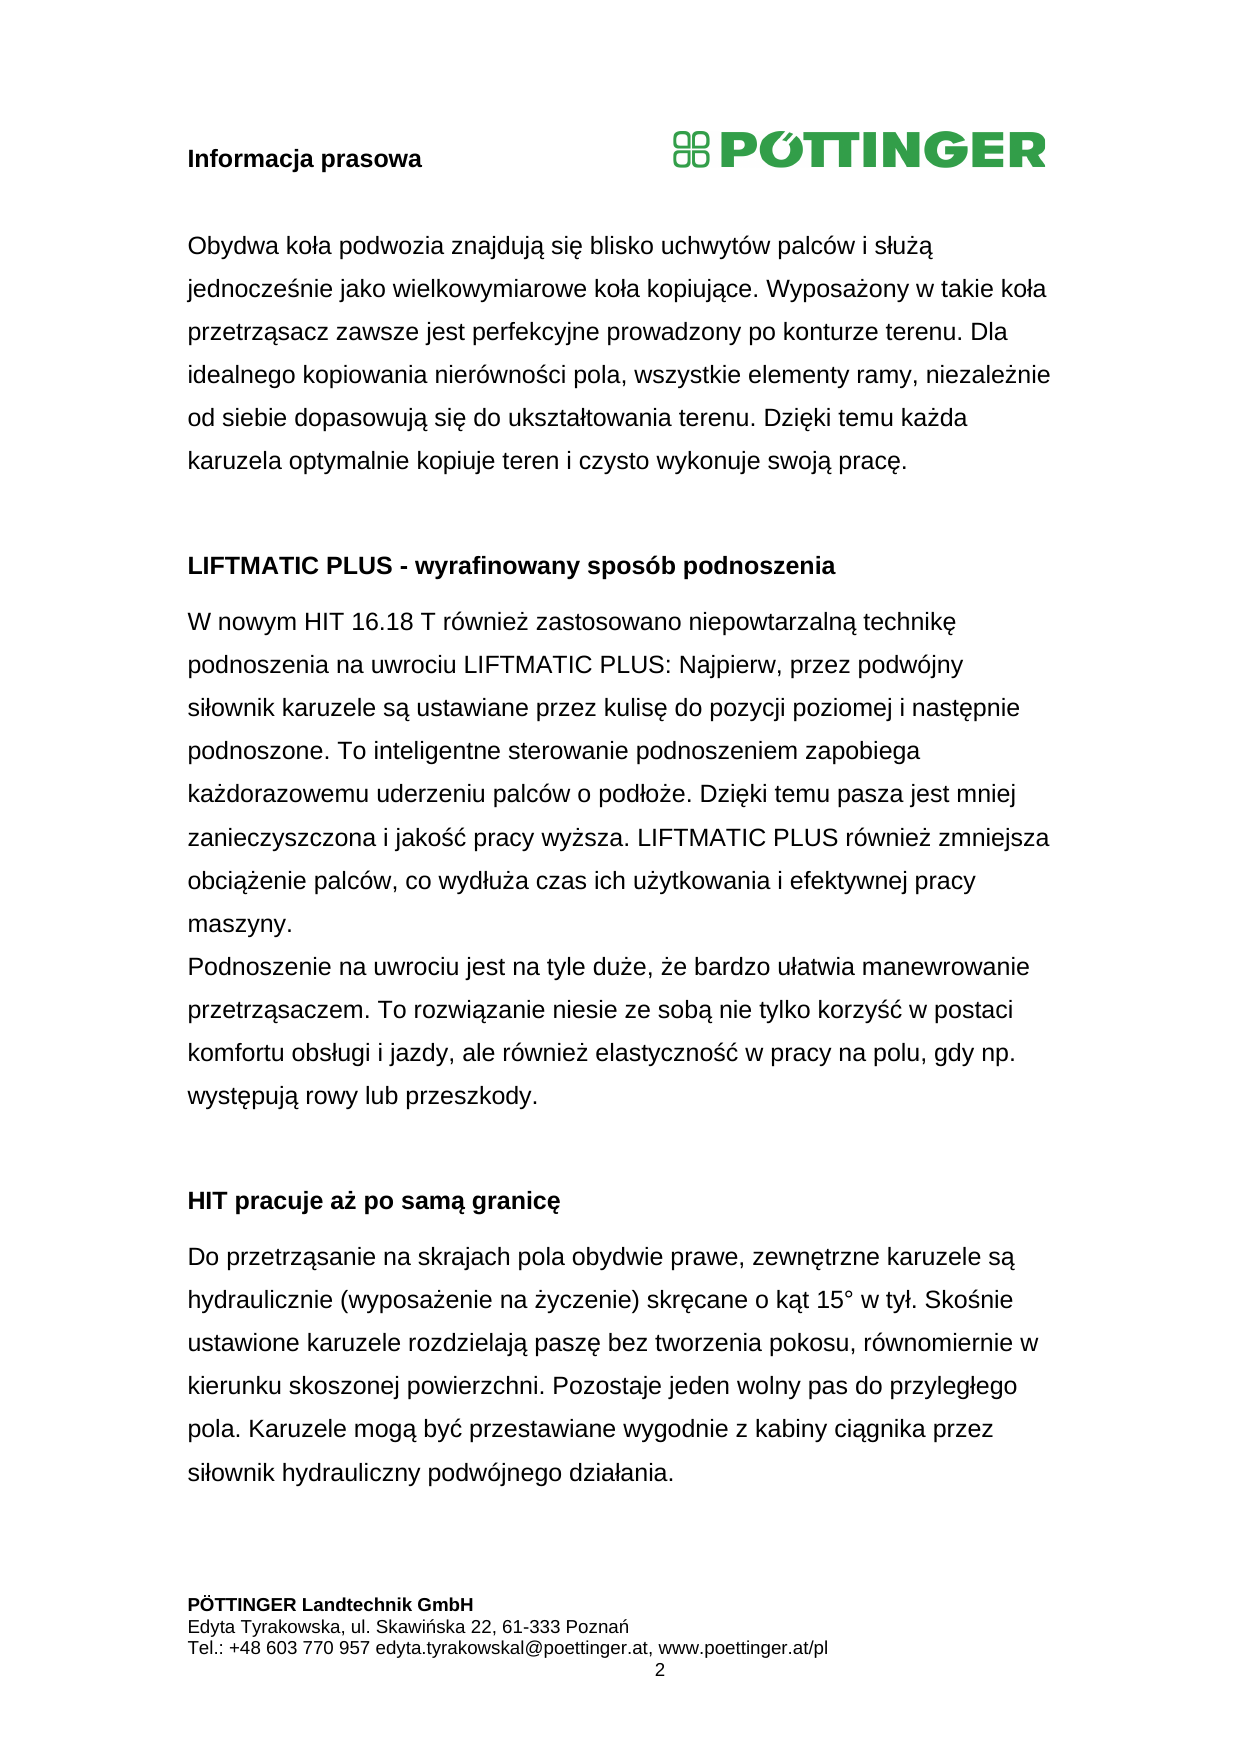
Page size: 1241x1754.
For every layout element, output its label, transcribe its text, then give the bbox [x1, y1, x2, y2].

text Do przetrząsanie na skrajach pola obydwie prawe, zewnętrzne karuzele są hydraulicznie (wyposażenie na życzenie) skręcane o kąt 15° w tył. Skośnie ustawione karuzele rozdzielają paszę bez tworzenia pokosu, równomiernie w kierunku skoszonej powierzchni. Pozostaje jeden wolny pas do przyległego pola. Karuzele mogą być przestawiane wygodnie z kabiny ciągnika przez siłownik hydrauliczny podwójnego działania. [187, 1242, 1053, 1486]
text HIT pracuje aż po samą granicę [187, 1186, 1053, 1215]
picture [673, 131, 1046, 168]
text Obydwa koła podwozia znajdują się blisko uchwytów palców i służą jednocześnie jako wielkowymiarowe koła kopiujące. Wyposażony w takie koła przetrząsacz zawsze jest perfekcyjne prowadzony po konturze terenu. Dla idealnego kopiowania nierówności pola, wszystkie elementy ramy, niezależnie od siebie dopasowują się do ukształtowania terenu. Dzięki temu każda karuzela optymalnie kopiuje teren i czysto wykonuje swoją pracę. [187, 231, 1053, 475]
text LIFTMATIC PLUS - wyrafinowany sposób podnoszenia [187, 551, 1053, 580]
text W nowym HIT 16.18 T również zastosowano niepowtarzalną technikę podnoszenia na uwrociu LIFTMATIC PLUS: Najpierw, przez podwójny siłownik karuzele są ustawiane przez kulisę do pozycji poziomej i następnie podnoszone. To inteligentne sterowanie podnoszeniem zapobiega każdorazowemu uderzeniu palców o podłoże. Dzięki temu pasza jest mniej zanieczyszczona i jakość pracy wyższa. LIFTMATIC PLUS również zmniejsza obciążenie palców, co wydłuża czas ich użytkowania i efektywnej pracy maszyny. Podnoszenie na uwrociu jest na tyle duże, że bardzo ułatwia manewrowanie przetrząsaczem. To rozwiązanie niesie ze sobą nie tylko korzyść w postaci komfortu obsługi i jazdy, ale również elastyczność w pracy na polu, gdy np. występują rowy lub przeszkody. [187, 607, 1053, 1110]
